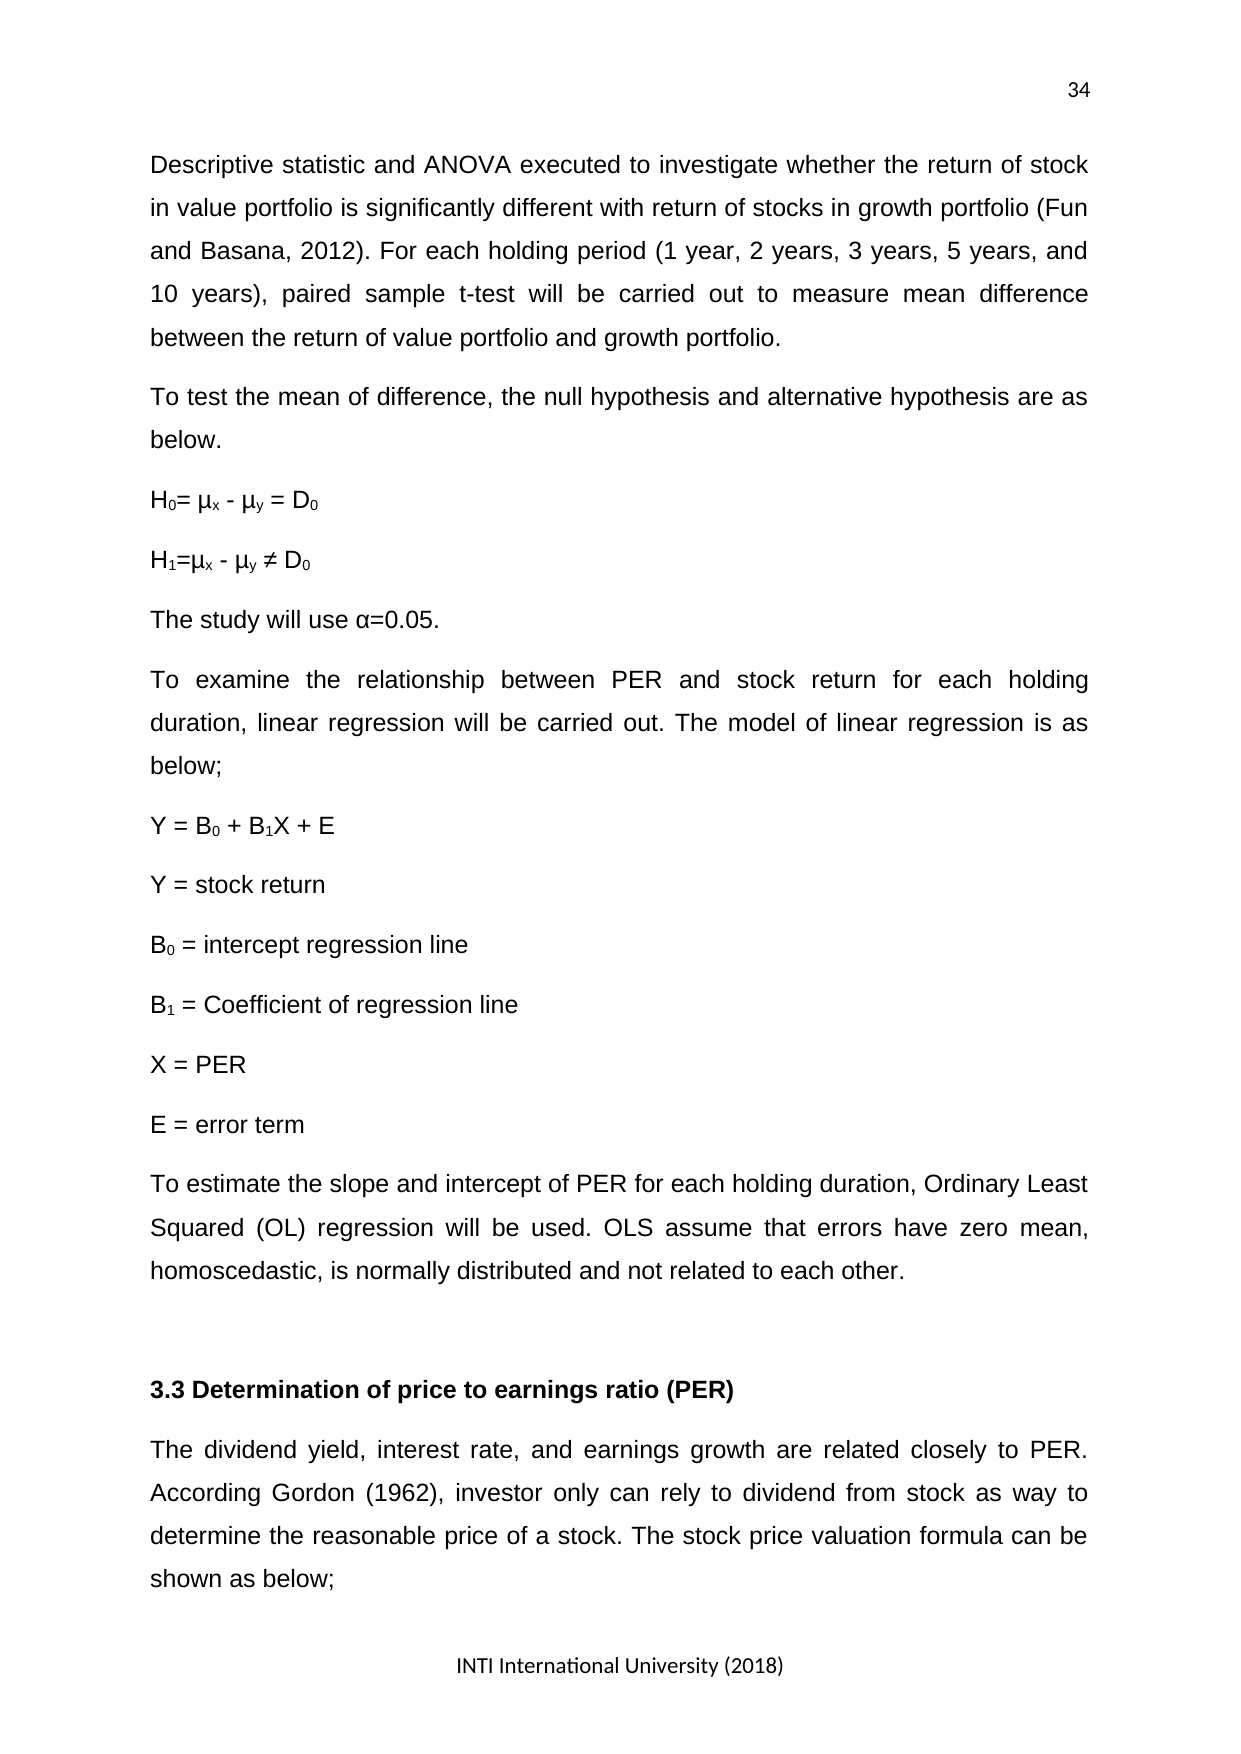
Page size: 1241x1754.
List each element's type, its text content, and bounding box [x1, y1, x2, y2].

text The study will use α=0.05. [150, 605, 1090, 633]
text X = PER [150, 1050, 1090, 1078]
text To estimate the slope and intercept of PER for each holding duration, Ordinary Least Squared (OL) regression will be used. OLS assume that errors have zero mean, homoscedastic, is normally distributed and not related to each other. [150, 1169, 1090, 1284]
text H1=µx - µy ≠ D0 [150, 545, 1090, 574]
text Y = stock return [150, 870, 1090, 899]
text To test the mean of difference, the null hypothesis and alternative hypothesis are as below. [150, 382, 1090, 454]
text B0 = intercept regression line [150, 930, 1090, 959]
text Descriptive statistic and ANOVA executed to investigate whether the return of stock in value portfolio is significantly different with return of stocks in growth portfolio (Fun and Basana, 2012). For each holding period (1 year, 2 years, 3 years, 5 years, and 10 years), paired sample t-test will be carried out to measure mean difference between the return of value portfolio and growth portfolio. [150, 150, 1090, 351]
text The dividend yield, interest rate, and earnings growth are related closely to PER. According Gordon (1962), investor only can rely to dividend from stock as way to determine the reasonable price of a stock. The stock price valuation formula can be shown as below; [150, 1435, 1090, 1593]
text H0= µx - µy = D0 [150, 485, 1090, 514]
text 3.3 Determination of price to earnings ratio (PER) [150, 1375, 1090, 1404]
text E = error term [150, 1109, 1090, 1138]
text Y = B0 + B1X + E [150, 811, 1090, 839]
text B1 = Coefficient of regression line [150, 990, 1090, 1019]
text To examine the relationship between PER and stock return for each holding duration, linear regression will be carried out. The model of linear regression is as below; [150, 664, 1090, 779]
